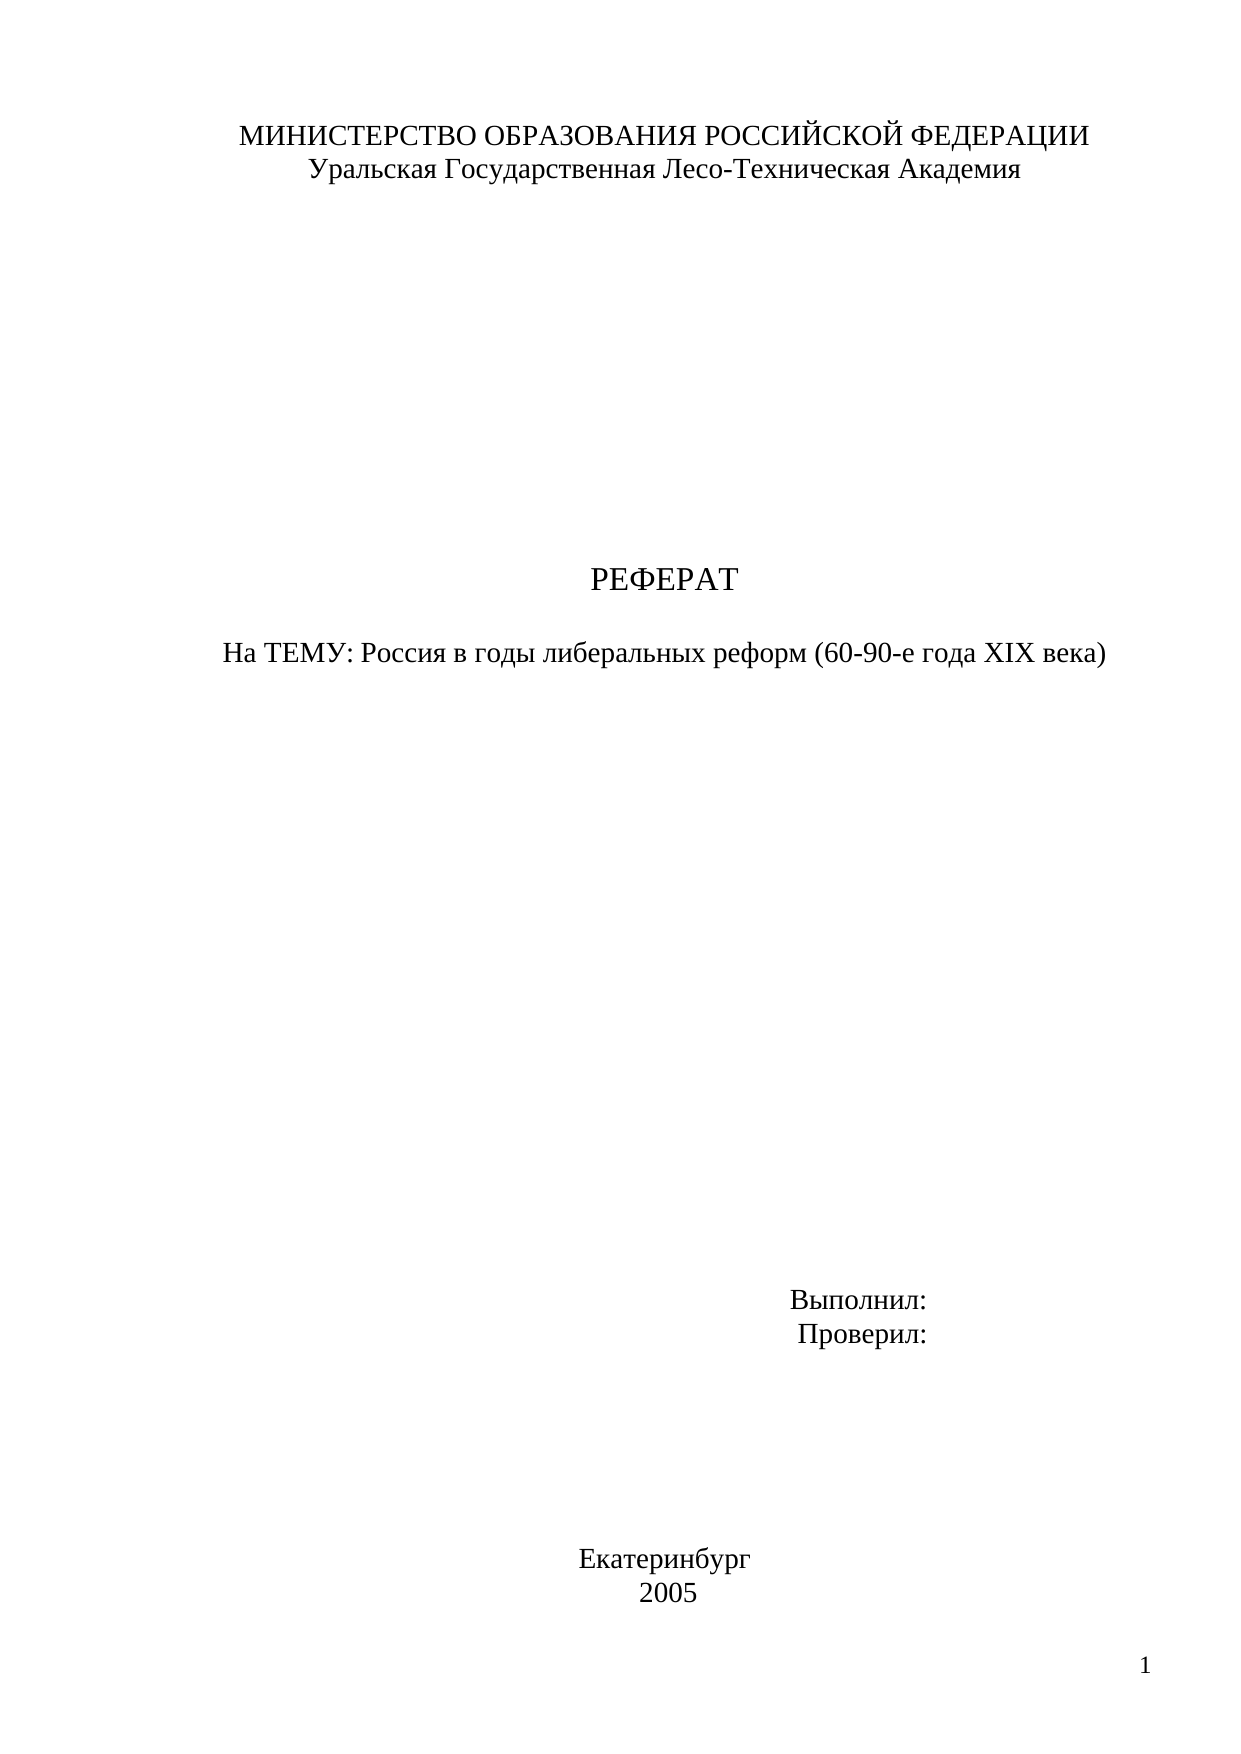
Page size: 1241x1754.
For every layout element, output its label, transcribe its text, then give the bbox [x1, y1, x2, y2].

text Выполнил: [177, 1282, 927, 1316]
text МИНИСТЕРСТВО ОБРАЗОВАНИЯ РОССИЙСКОЙ ФЕДЕРАЦИИ [177, 118, 1152, 152]
text 2005 [177, 1575, 1152, 1608]
text На ТЕМУ: Россия в годы либеральных реформ (60-90-е года XIX века) [177, 636, 1152, 669]
text Уральская Государственная Лесо-Техническая Академия [177, 152, 1152, 185]
text Екатеринбург [177, 1541, 1152, 1575]
text РЕФЕРАТ [177, 559, 1152, 597]
text Проверил: [177, 1316, 927, 1349]
